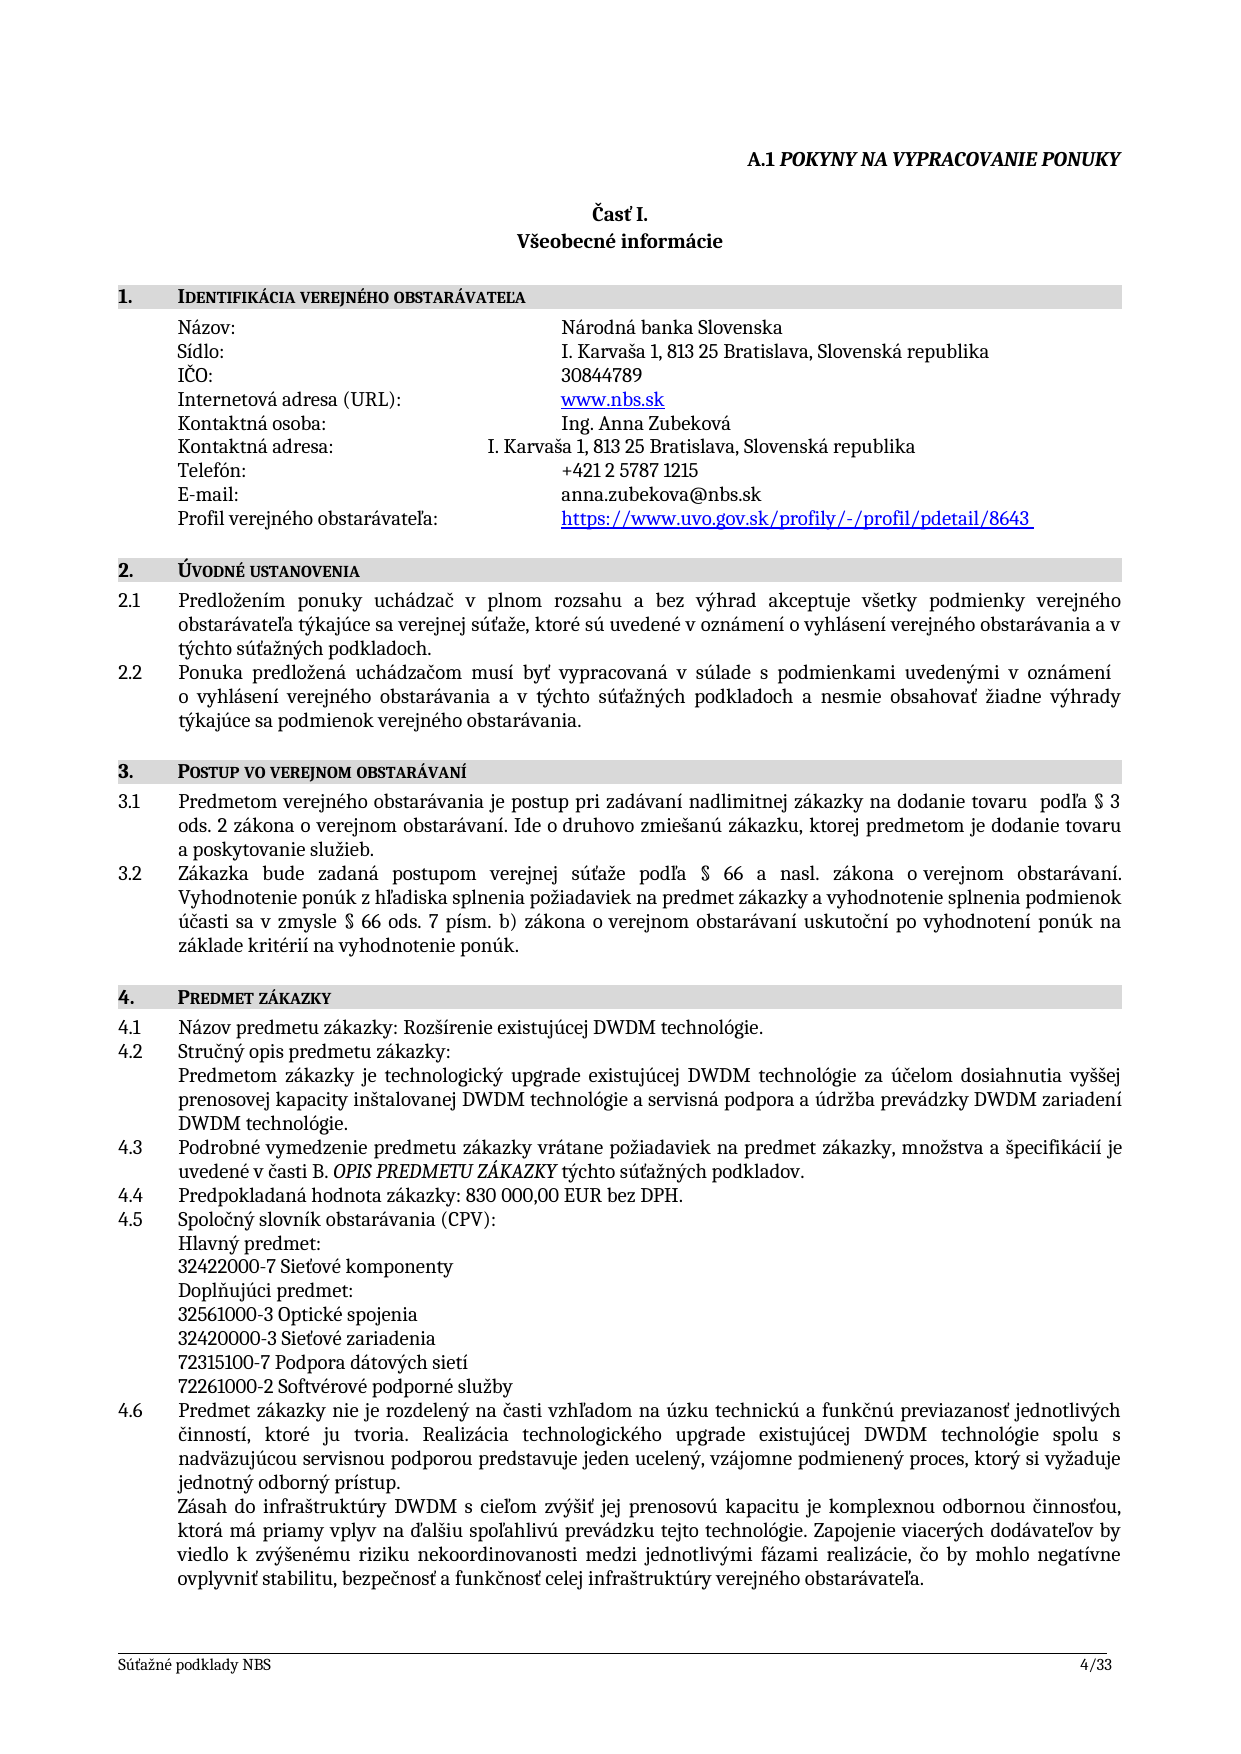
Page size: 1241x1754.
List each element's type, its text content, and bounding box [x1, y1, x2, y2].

list Názov predmetu zákazky: Rozšírenie existujúcej DWDM technológie. [118, 1016, 1122, 1039]
list Predmet zákazky nie je rozdelený na časti vzhľadom na úzku technickú a funkčnú previazanosť jednotlivých činností, ktoré ju tvoria. Realizácia technologického upgrade existujúcej DWDM technológie spolu s nadväzujúcou servisnou podporou predstavuje jeden ucelený, vzájomne podmienený proces, ktorý si vyžaduje jednotný odborný prístup. [118, 1399, 1122, 1495]
text Kontaktná osoba: Ing. Anna Zubeková [177, 411, 1122, 435]
text Kontaktná adresa: I. Karvaša 1, 813 25 Bratislava, Slovenská republika [177, 435, 1122, 459]
text Všeobecné informácie [118, 230, 1122, 254]
text Názov: Národná banka Slovenska [177, 315, 1122, 339]
text A.1 POKYNY NA VYPRACOVANIE PONUKY [118, 148, 1122, 172]
text Hlavný predmet: [178, 1231, 1122, 1255]
list Predmetom zákazky je technologický upgrade existujúcej DWDM technológie za účelom dosiahnutia vyššej prenosovej kapacity inštalovanej DWDM technológie a servisná podpora a údržba prevádzky DWDM zariadení DWDM technológie. [178, 1063, 1122, 1135]
list Zákazka bude zadaná postupom verejnej súťaže podľa § 66 a nasl. zákona o verejnom obstarávaní. Vyhodnotenie ponúk z hľadiska splnenia požiadaviek na predmet zákazky a vyhodnotenie splnenia podmienok účasti sa v zmysle § 66 ods. 7 písm. b) zákona o verejnom obstarávaní uskutoční po vyhodnotení ponúk na základe kritérií na vyhodnotenie ponúk. [118, 862, 1122, 958]
list Podrobné vymedzenie predmetu zákazky vrátane požiadaviek na predmet zákazky, množstva a špecifikácií je uvedené v časti B. OPIS PREDMETU ZÁKAZKY týchto súťažných podkladov. [118, 1135, 1122, 1183]
text 72315100-7 Podpora dátových sietí [178, 1351, 1122, 1375]
text IČO: 30844789 [177, 363, 1122, 387]
text E-mail: anna.zubekova@nbs.sk [177, 483, 1122, 507]
text Zásah do infraštruktúry DWDM s cieľom zvýšiť jej prenosovú kapacitu je komplexnou odbornou činnosťou, ktorá má priamy vplyv na ďalšiu spoľahlivú prevádzku tejto technológie. Zapojenie viacerých dodávateľov by viedlo k zvýšenému riziku nekoordinovanosti medzi jednotlivými fázami realizácie, čo by mohlo negatívne ovplyvniť stabilitu, bezpečnosť a funkčnosť celej infraštruktúry verejného obstarávateľa. [177, 1495, 1122, 1591]
list Identifikácia verejného obstarávateľa [118, 285, 1122, 309]
text 32561000-3 Optické spojenia [178, 1303, 1122, 1327]
list Predmet zákazky [118, 985, 1122, 1009]
text 32420000-3 Sieťové zariadenia [178, 1327, 1122, 1351]
list Stručný opis predmetu zákazky: [118, 1039, 1122, 1063]
text 72261000-2 Softvérové podporné služby [178, 1375, 1122, 1399]
text Telefón: +421 2 5787 1215 [177, 459, 1122, 483]
list Predmetom verejného obstarávania je postup pri zadávaní nadlimitnej zákazky na dodanie tovaru podľa § 3 ods. 2 zákona o verejnom obstarávaní. Ide o druhovo zmiešanú zákazku, ktorej predmetom je dodanie tovaru a poskytovanie služieb. [118, 790, 1122, 862]
list Úvodné ustanovenia [118, 558, 1122, 582]
text 32422000-7 Sieťové komponenty [178, 1255, 1122, 1279]
list Ponuka predložená uchádzačom musí byť vypracovaná v súlade s podmienkami uvedenými v oznámení o vyhlásení verejného obstarávania a v týchto súťažných podkladoch a nesmie obsahovať žiadne výhrady týkajúce sa podmienok verejného obstarávania. [118, 661, 1122, 732]
text Sídlo: I. Karvaša 1, 813 25 Bratislava, Slovenská republika [177, 339, 1122, 363]
list Predpokladaná hodnota zákazky: 830 000,00 EUR bez DPH. [118, 1183, 1122, 1207]
text Doplňujúci predmet: [178, 1279, 1122, 1303]
list Spoločný slovník obstarávania (CPV): [118, 1207, 1122, 1231]
list Predložením ponuky uchádzač v plnom rozsahu a bez výhrad akceptuje všetky podmienky verejného obstarávateľa týkajúce sa verejnej súťaže, ktoré sú uvedené v oznámení o vyhlásení verejného obstarávania a v týchto súťažných podkladoch. [118, 589, 1122, 661]
text Profil verejného obstarávateľa: https://www.uvo.gov.sk/profily/-/profil/pdetail/8643 [177, 507, 1122, 531]
text Časť I. [118, 203, 1122, 227]
list Postup vo verejnom obstarávaní [118, 760, 1122, 784]
text Internetová adresa (URL): www.nbs.sk [177, 387, 1122, 411]
